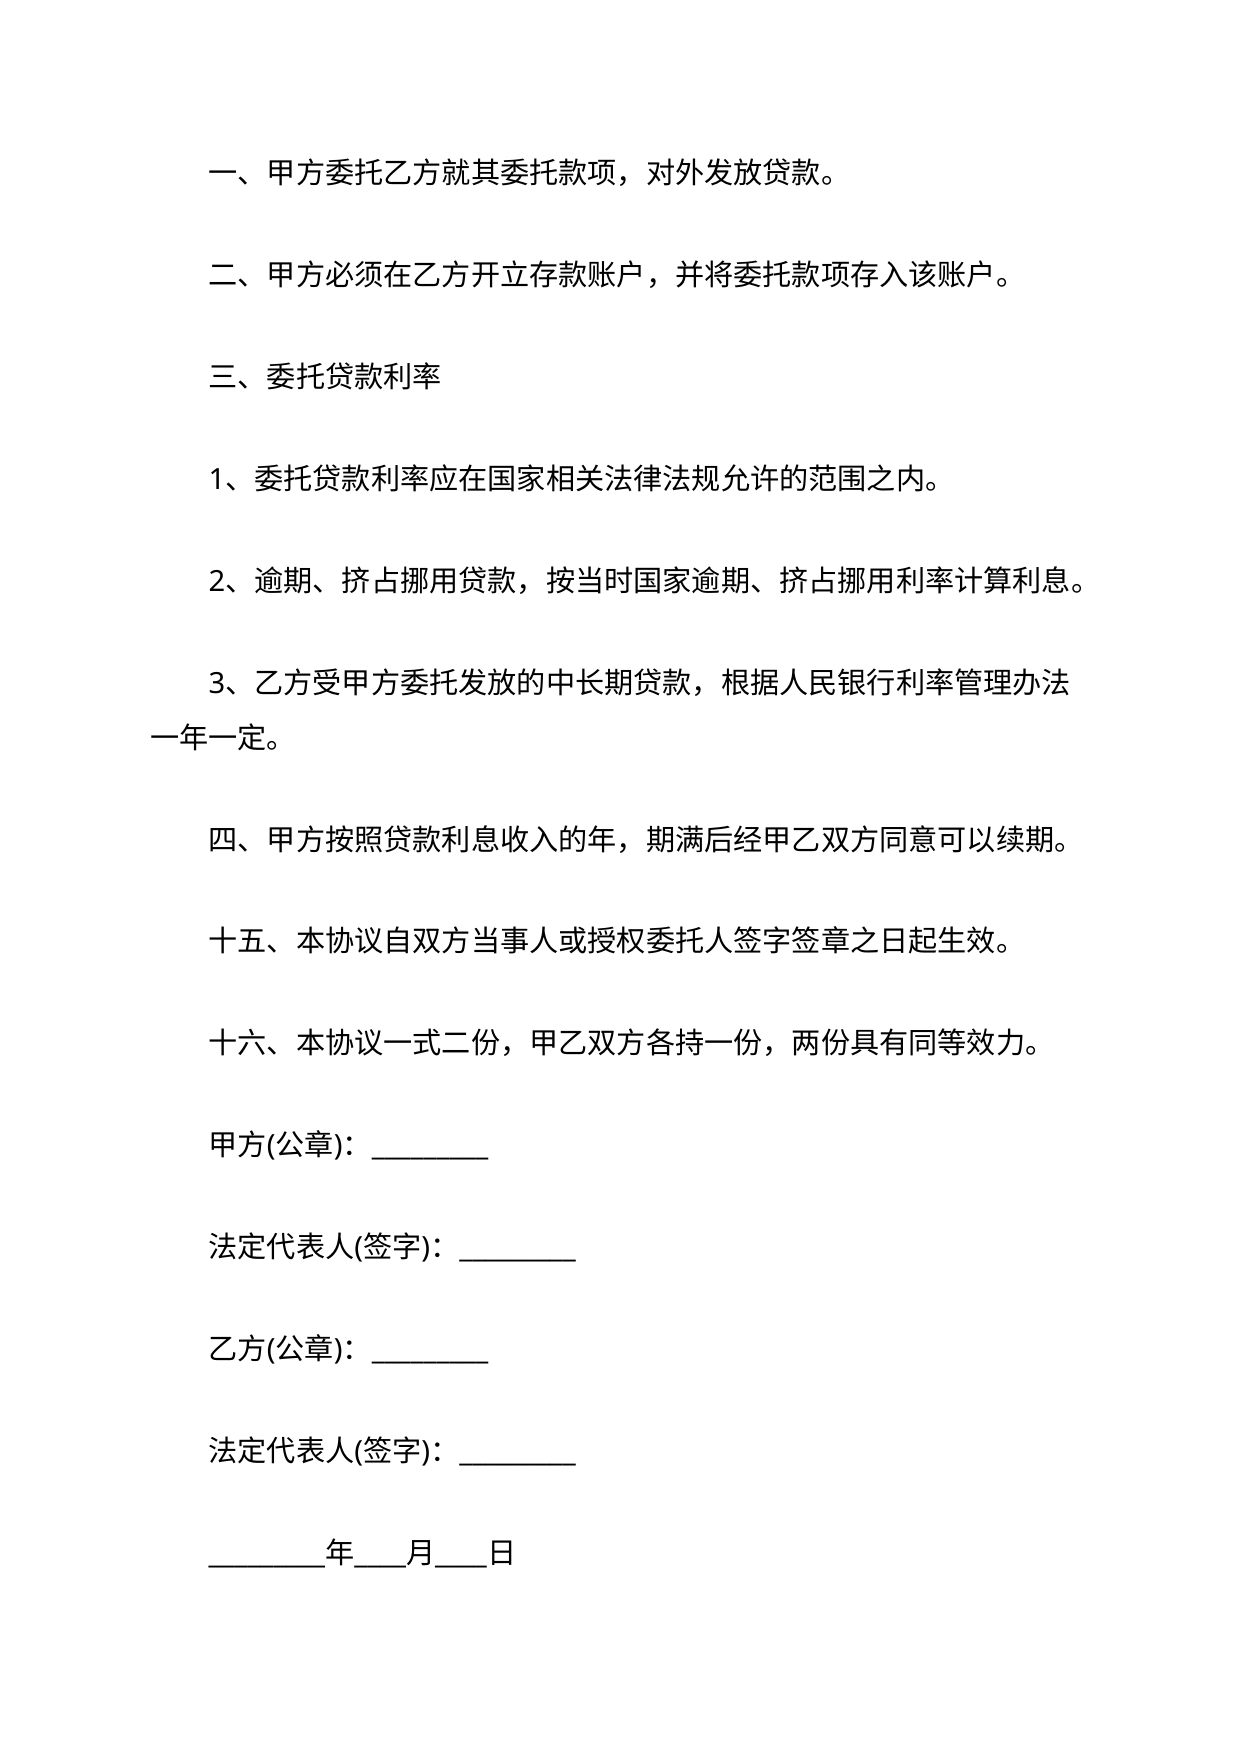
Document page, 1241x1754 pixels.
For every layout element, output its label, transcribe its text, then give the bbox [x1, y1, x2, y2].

text 法定代表人(签字)：_________ [150, 1223, 1090, 1266]
text 法定代表人(签字)：_________ [150, 1427, 1090, 1470]
text 十六、本协议一式二份，甲乙双方各持一份，两份具有同等效力。 [150, 1019, 1090, 1062]
text 一、甲方委托乙方就其委托款项，对外发放贷款。 [150, 150, 1090, 192]
text 二、甲方必须在乙方开立存款账户，并将委托款项存入该账户。 [150, 252, 1090, 294]
text _________年____月____日 [150, 1529, 1090, 1572]
text 1、委托贷款利率应在国家相关法律法规允许的范围之内。 [150, 455, 1090, 498]
text 乙方(公章)：_________ [150, 1325, 1090, 1368]
text 十五、本协议自双方当事人或授权委托人签字签章之日起生效。 [150, 918, 1090, 960]
text 3、乙方受甲方委托发放的中长期贷款，根据人民银行利率管理办法一年一定。 [150, 659, 1090, 757]
text 2、逾期、挤占挪用贷款，按当时国家逾期、挤占挪用利率计算利息。 [150, 557, 1090, 600]
text 三、委托贷款利率 [150, 353, 1090, 396]
text 甲方(公章)：_________ [150, 1121, 1090, 1164]
text 四、甲方按照贷款利息收入的年，期满后经甲乙双方同意可以续期。 [150, 816, 1090, 858]
